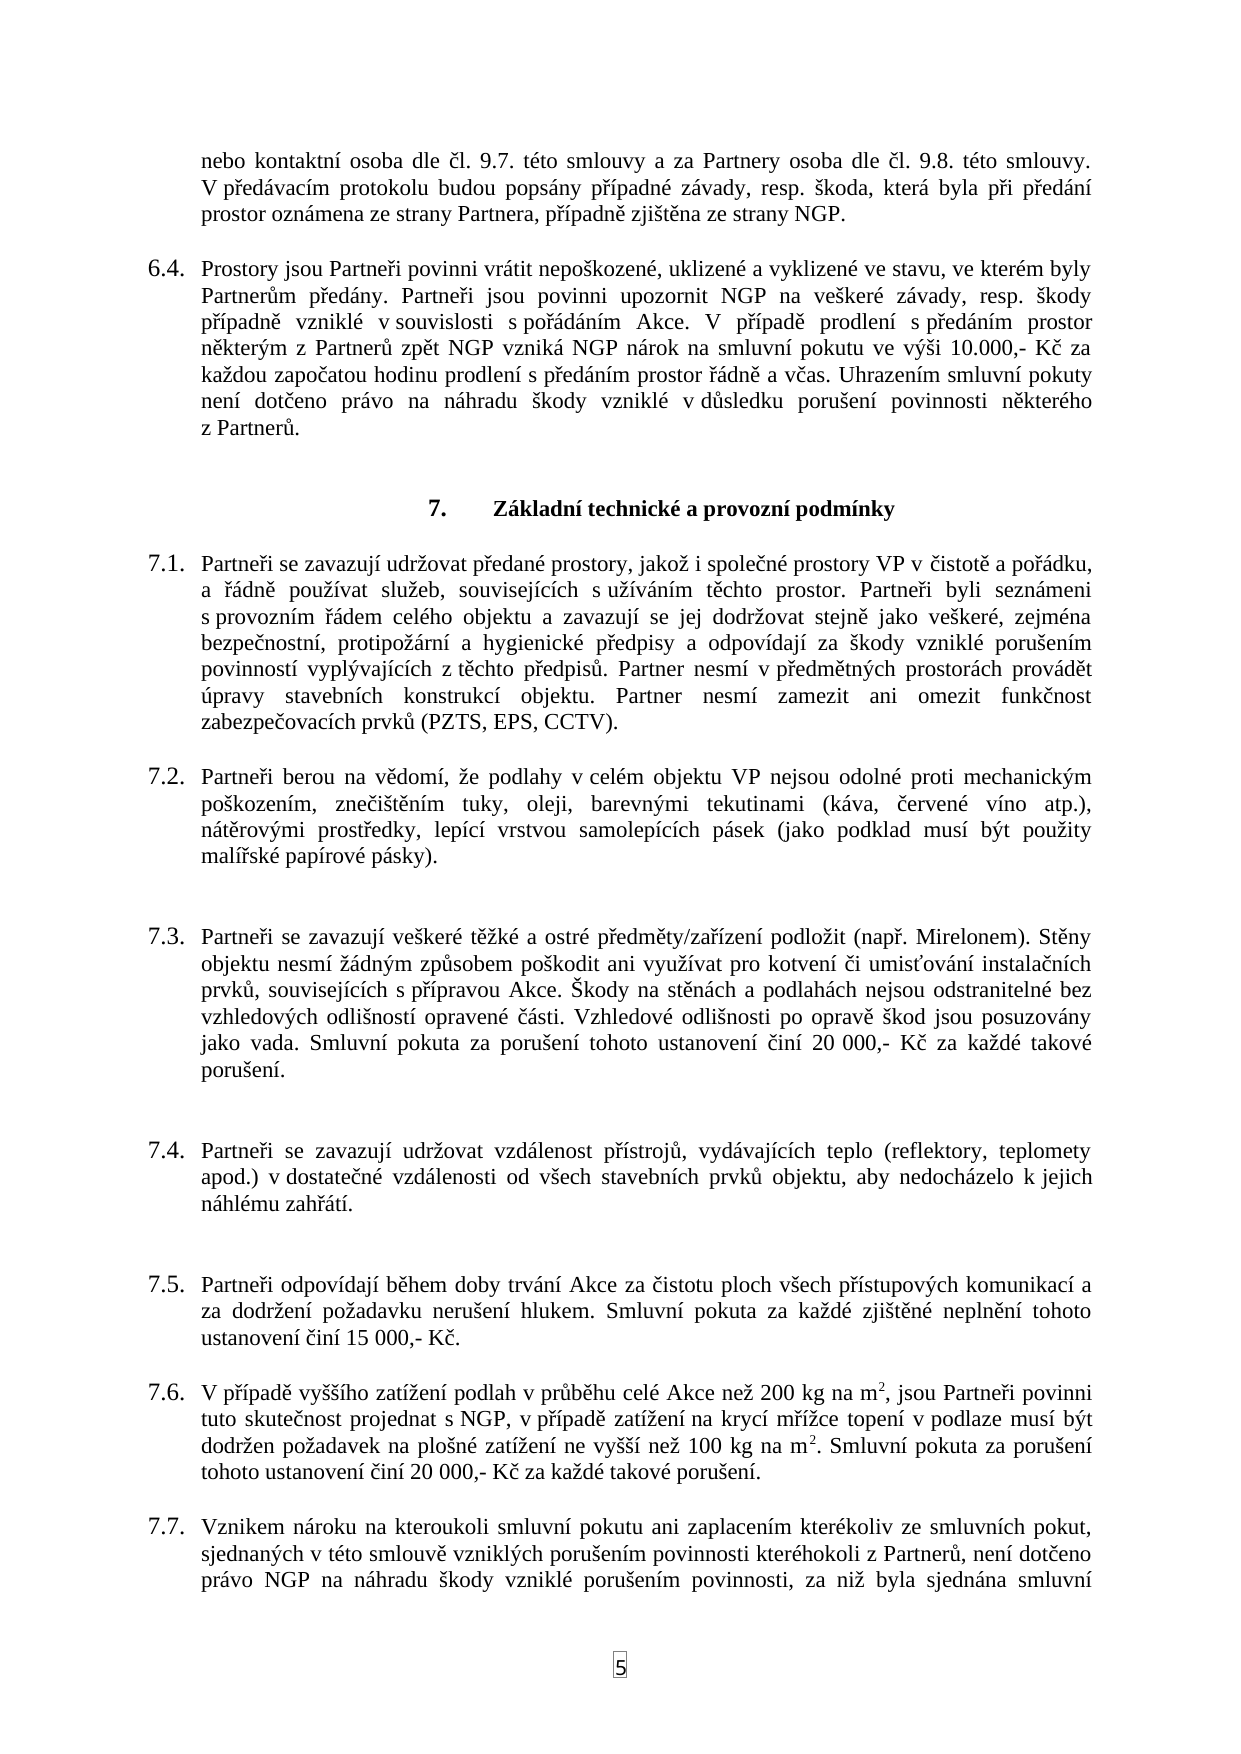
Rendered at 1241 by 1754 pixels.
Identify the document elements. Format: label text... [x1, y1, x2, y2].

list Partneři berou na vědomí, že podlahy v celém objektu VP nejsou odolné proti mechanickým poškozením, znečištěním tuky, oleji, barevnými tekutinami (káva, červené víno atp.), nátěrovými prostředky, lepící vrstvou samolepících pásek (jako podklad musí být použity malířské papírové pásky). [148, 761, 1093, 869]
list Prostory jsou Partneři povinni vrátit nepoškozené, uklizené a vyklizené ve stavu, ve kterém byly Partnerům předány. Partneři jsou povinni upozornit NGP na veškeré závady, resp. škody případně vzniklé v souvislosti s pořádáním Akce. V případě prodlení s předáním prostor některým z Partnerů zpět NGP vzniká NGP nárok na smluvní pokutu ve výši 10.000,- Kč za každou započatou hodinu prodlení s předáním prostor řádně a včas. Uhrazením smluvní pokuty není dotčeno právo na náhradu škody vzniklé v důsledku porušení povinnosti některého z Partnerů. [148, 253, 1093, 440]
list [148, 148, 1093, 227]
list Partneři se zavazují veškeré těžké a ostré předměty/zařízení podložit (např. Mirelonem). Stěny objektu nesmí žádným způsobem poškodit ani využívat pro kotvení či umisťování instalačních prvků, souvisejících s přípravou Akce. Škody na stěnách a podlahách nejsou odstranitelné bez vzhledových odlišností opravené části. Vzhledové odlišnosti po opravě škod jsou posuzovány jako vada. Smluvní pokuta za porušení tohoto ustanovení činí 20 000,- Kč za každé takové porušení. [148, 921, 1093, 1082]
list Základní technické a provozní podmínky [230, 493, 1093, 521]
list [148, 1511, 1093, 1592]
list Partneři se zavazují udržovat předané prostory, jakož i společné prostory VP v čistotě a pořádku, a řádně používat služeb, souvisejících s užíváním těchto prostor. Partneři byli seznámeni s provozním řádem celého objektu a zavazují se jej dodržovat stejně jako veškeré, zejména bezpečnostní, protipožární a hygienické předpisy a odpovídají za škody vzniklé porušením povinností vyplývajících z těchto předpisů. Partner nesmí v předmětných prostorách provádět úpravy stavebních konstrukcí objektu. Partner nesmí zamezit ani omezit funkčnost zabezpečovacích prvků (PZTS, EPS, CCTV). [148, 548, 1093, 734]
list V případě vyššího zatížení podlah v průběhu celé Akce než 200 kg na m2, jsou Partneři povinni tuto skutečnost projednat s NGP, v případě zatížení na krycí mřížce topení v podlaze musí být dodržen požadavek na plošné zatížení ne vyšší než 100 kg na m2. Smluvní pokuta za porušení tohoto ustanovení činí 20 000,- Kč za každé takové porušení. [148, 1377, 1093, 1484]
list Partneři se zavazují udržovat vzdálenost přístrojů, vydávajících teplo (reflektory, teplomety apod.) v dostatečné vzdálenosti od všech stavebních prvků objektu, aby nedocházelo k jejich náhlému zahřátí. [148, 1135, 1093, 1216]
list Partneři odpovídají během doby trvání Akce za čistotu ploch všech přístupových komunikací a za dodržení požadavku nerušení hlukem. Smluvní pokuta za každé zjištěné neplnění tohoto ustanovení činí 15 000,- Kč. [148, 1269, 1093, 1350]
